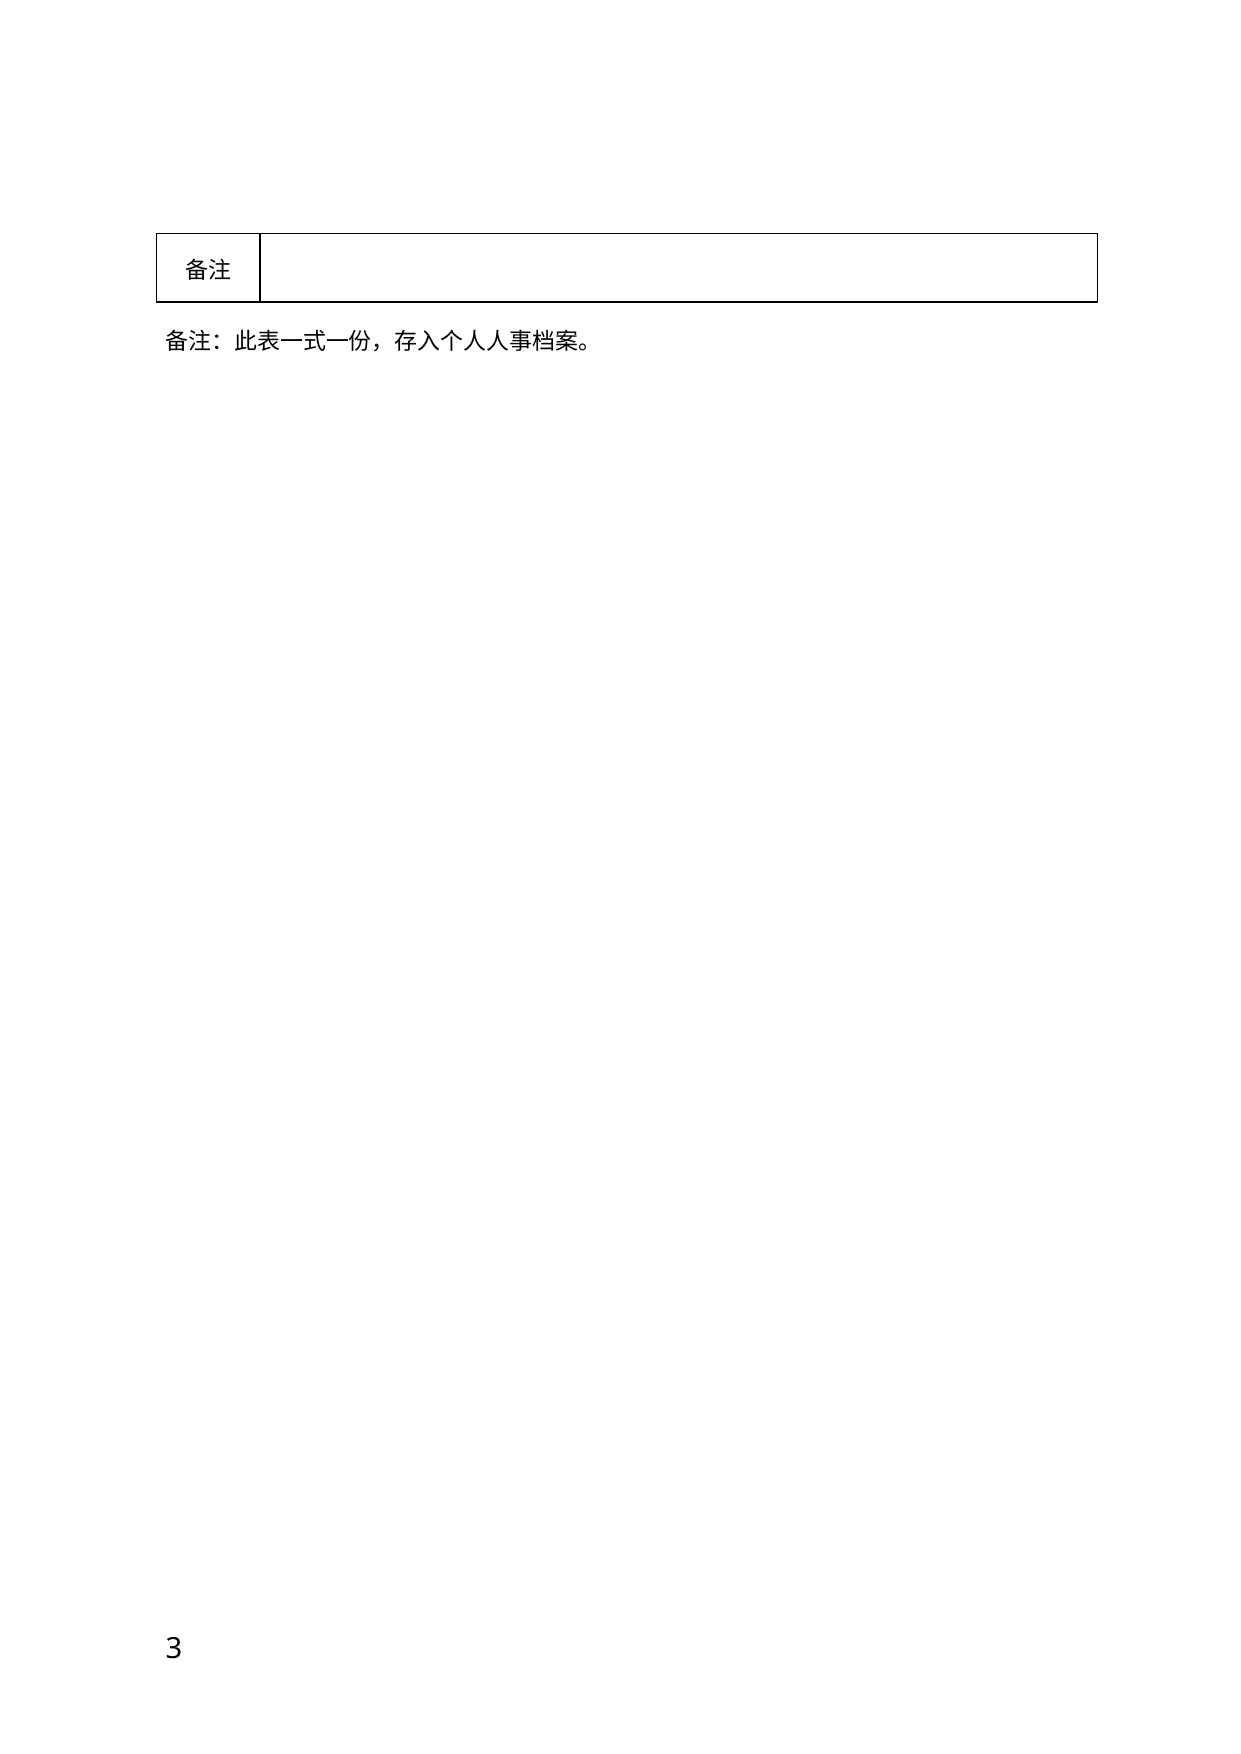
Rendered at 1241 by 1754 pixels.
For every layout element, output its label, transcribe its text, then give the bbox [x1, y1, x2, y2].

table_cell 备注 [157, 234, 259, 301]
table_cell [261, 234, 1097, 301]
text 备注：此表一式一份，存入个人人事档案。 [165, 303, 1087, 361]
